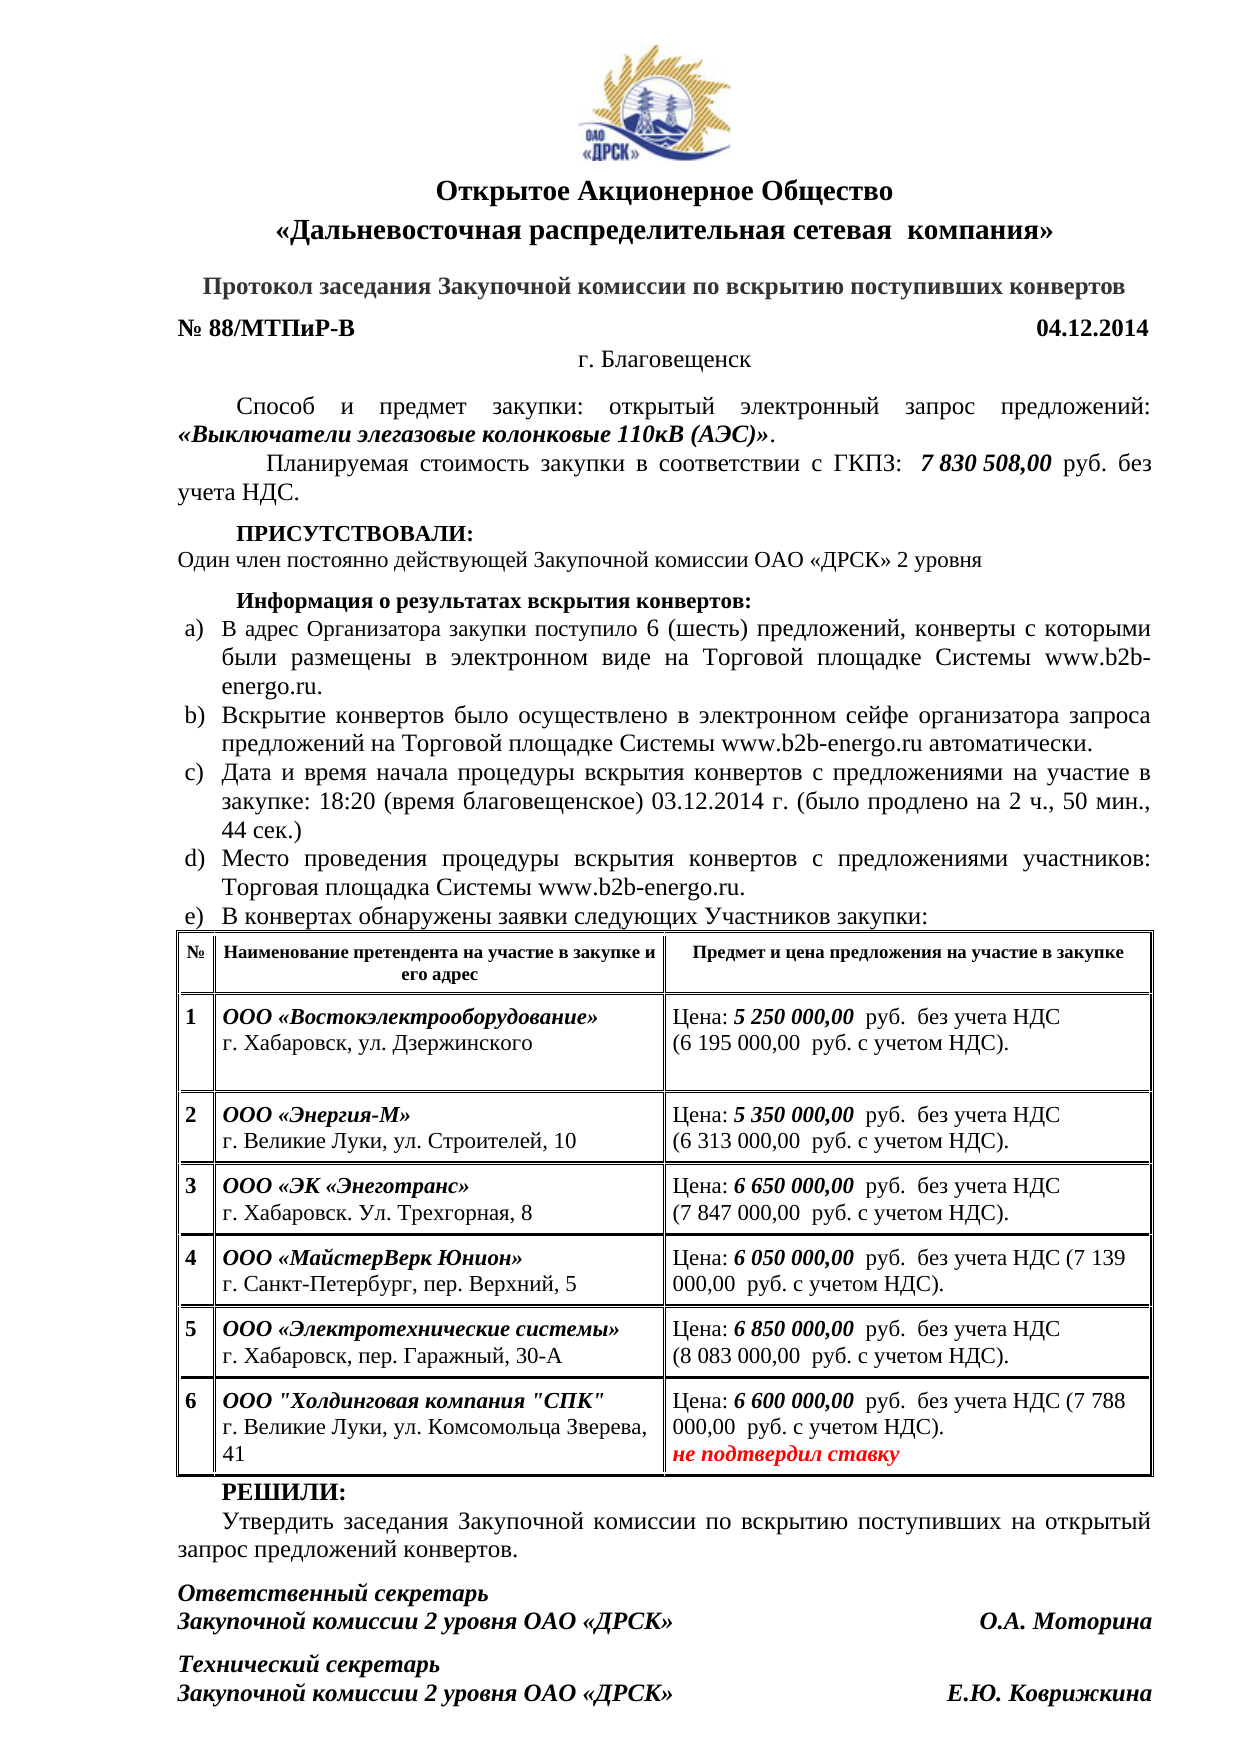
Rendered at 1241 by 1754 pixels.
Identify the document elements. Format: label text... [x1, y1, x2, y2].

table_cell ООО «МайстерВерк Юнион» г. Санкт-Петербург, пер. Верхний, 5 [216, 1236, 663, 1304]
table_cell 6 [179, 1376, 214, 1474]
table_header Предмет и цена предложения на участие в закупке [665, 933, 1150, 992]
subtitle Открытое Акционерное Общество [177, 173, 1152, 207]
table_cell 2 [177, 1090, 214, 1161]
table_cell ООО "Холдинговая компания "СПК" г. Великие Луки, ул. Комсомольца Зверева, 41 [215, 1379, 664, 1474]
text РЕШИЛИ: [221, 1477, 1152, 1506]
text Утвердить заседания Закупочной комиссии по вскрытию поступивших на открытый запрос предложений конвертов. [177, 1506, 1152, 1563]
table_cell 4 [177, 1233, 213, 1304]
table_cell Цена: 5 250 000,00 руб. без учета НДС (6 195 000,00 руб. с учетом НДС). [665, 992, 1152, 1090]
text Закупочной комиссии 2 уровня ОАО «ДРСК» О.А. Моторина [177, 1606, 1152, 1635]
list В конвертах обнаружены заявки следующих Участников закупки: [184, 901, 1152, 930]
table_cell Цена: 6 650 000,00 руб. без учета НДС (7 847 000,00 руб. с учетом НДС). [666, 1161, 1151, 1233]
list В адрес Организатора закупки поступило 6 (шесть) предложений, конверты с которыми были размещены в электронном виде на Торговой площадке Системы www.b2b-energo.ru. [184, 613, 1152, 700]
table_header Наименование претендента на участие в закупке и его адрес [215, 933, 664, 992]
table_cell 1 [177, 992, 214, 1090]
picture [577, 45, 731, 161]
table_cell ООО «ЭК «Энеготранс» г. Хабаровск. Ул. Трехгорная, 8 [216, 1165, 663, 1233]
list Вскрытие конвертов было осуществлено в электронном сейфе организатора запроса предложений на Торговой площадке Системы www.b2b-energo.ru автоматически. [184, 700, 1152, 757]
text Ответственный секретарь [177, 1578, 1152, 1606]
table_cell 5 [179, 1304, 213, 1376]
list Дата и время начала процедуры вскрытия конвертов с предложениями на участие в закупке: 18:20 (время благовещенское) 03.12.2014 г. (было продлено на 2 ч., 50 мин., 44 cек.) [184, 757, 1152, 843]
list Планируемая стоимость закупки в соответствии с ГКПЗ: 7 830 508,00 руб. без учета НДС. [177, 448, 1152, 506]
table_cell Цена: 6 600 000,00 руб. без учета НДС (7 788 000,00 руб. с учетом НДС). не подтвердил ставку [665, 1376, 1150, 1474]
table_header 04.12.2014 [663, 312, 1150, 344]
text Один член постоянно действующей Закупочной комиссии ОАО «ДРСК» 2 уровня [177, 546, 1152, 573]
table_cell Цена: 6 050 000,00 руб. без учета НДС (7 139 000,00 руб. с учетом НДС). [666, 1233, 1152, 1304]
list ПРИСУТСТВОВАЛИ: [177, 520, 1152, 546]
text г. Благовещенск [177, 344, 1152, 372]
table_cell Цена: 6 850 000,00 руб. без учета НДС (8 083 000,00 руб. с учетом НДС). [666, 1304, 1151, 1376]
table_header № 88/МТПиР-В [176, 312, 663, 344]
table_cell ООО «Востокэлектрооборудование» г. Хабаровск, ул. Дзержинского [216, 995, 663, 1090]
table_cell ООО «Энергия-М» г. Великие Луки, ул. Строителей, 10 [216, 1093, 663, 1161]
table_cell 3 [179, 1161, 213, 1233]
list Способ и предмет закупки: открытый электронный запрос предложений: «Выключатели элегазовые колонковые 110кВ (АЭС)». [177, 391, 1152, 448]
list Место проведения процедуры вскрытия конвертов с предложениями участников: Торговая площадка Системы www.b2b-energo.ru. [184, 843, 1152, 901]
text Информация о результатах вскрытия конвертов: [177, 587, 1152, 613]
table_cell Цена: 5 350 000,00 руб. без учета НДС (6 313 000,00 руб. с учетом НДС). [665, 1090, 1152, 1161]
text «Дальневосточная распределительная сетевая компания» [177, 212, 1152, 245]
text Технический секретарь [177, 1649, 1152, 1678]
text Закупочной комиссии 2 уровня ОАО «ДРСК» Е.Ю. Коврижкина [177, 1678, 1152, 1707]
text Протокол заседания Закупочной комиссии по вскрытию поступивших конвертов [177, 271, 1152, 300]
table_cell ООО «Электротехнические системы» г. Хабаровск, пер. Гаражный, 30-А [216, 1308, 663, 1376]
table_header № [179, 933, 214, 992]
